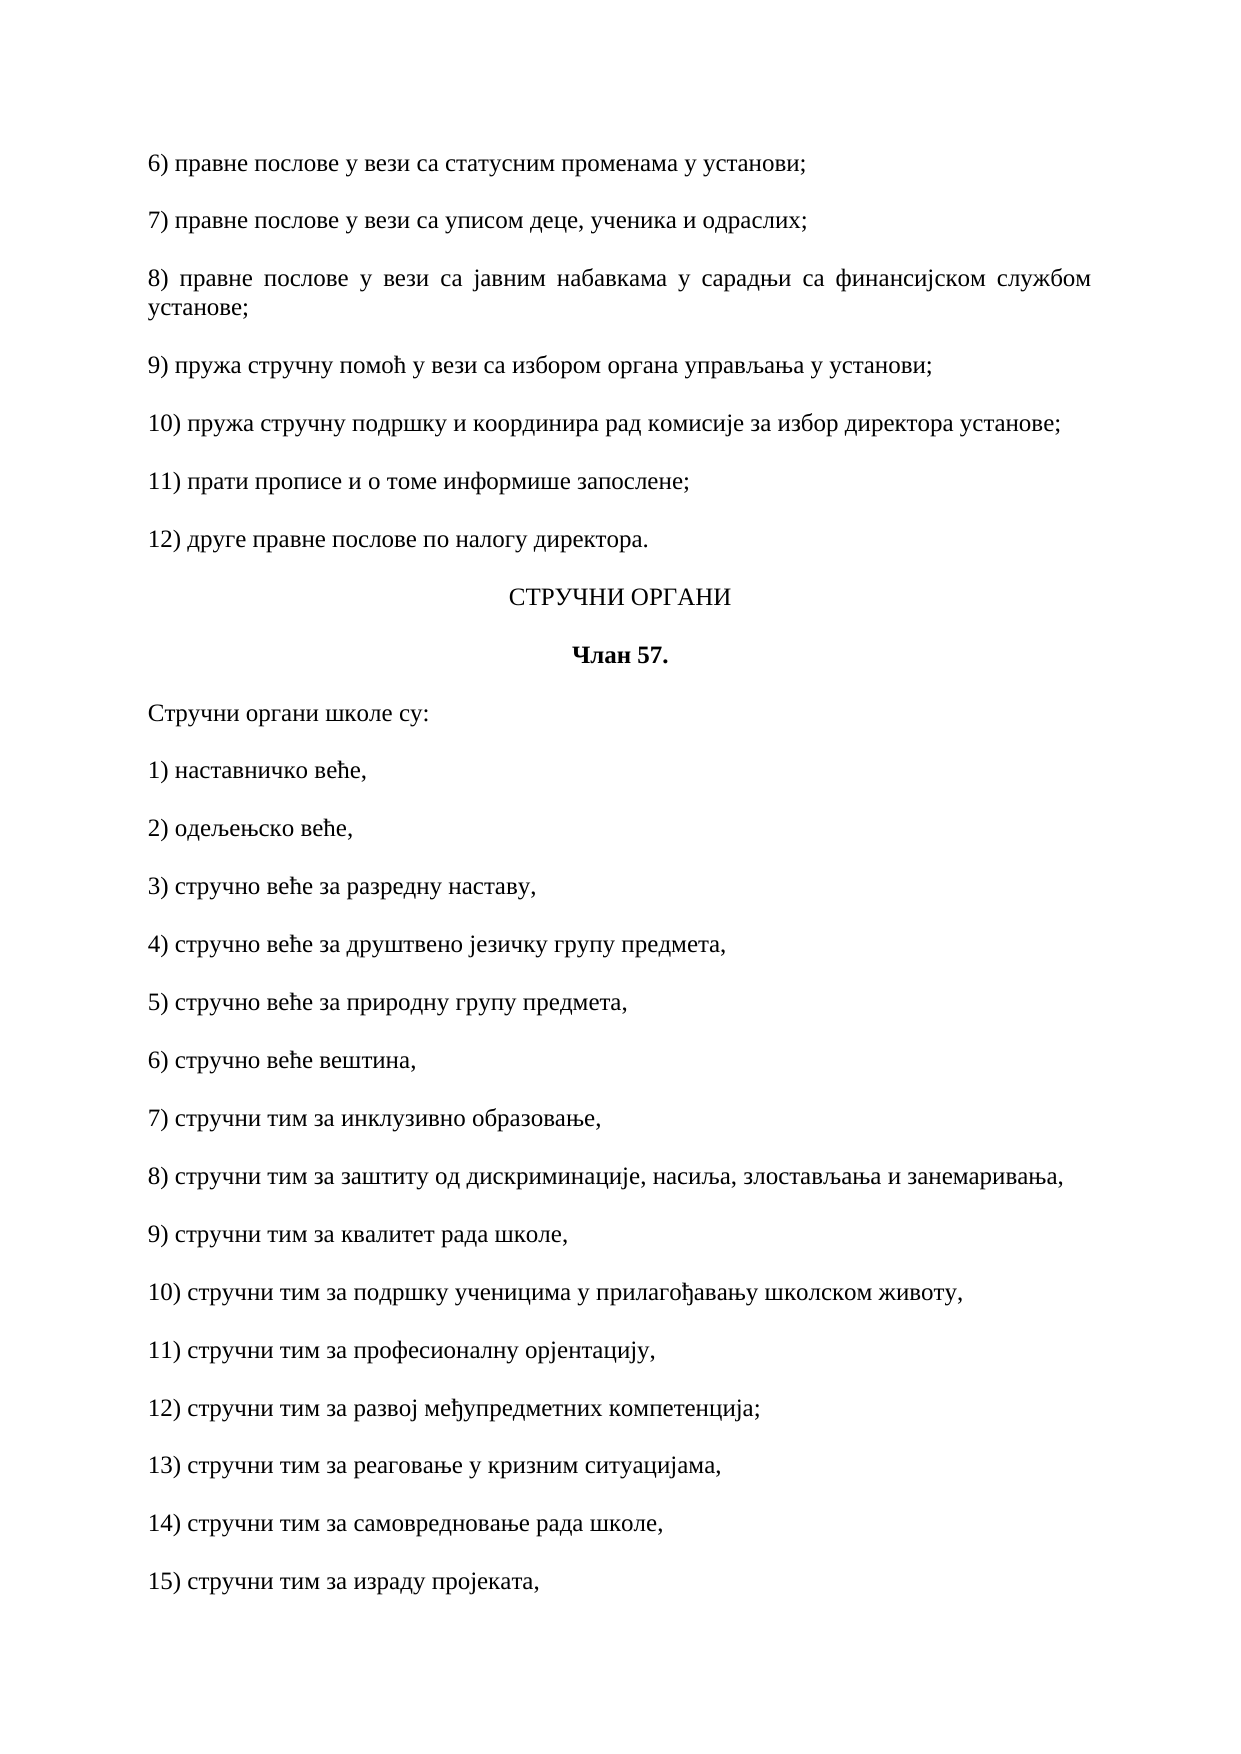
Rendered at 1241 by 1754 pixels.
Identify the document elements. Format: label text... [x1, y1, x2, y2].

text 4) стручно веће за друштвено језичку групу предмета, [148, 929, 1093, 958]
text 9) стручни тим за квалитет рада школе, [148, 1219, 1093, 1248]
text 9) пружа стручну помоћ у вези са избором органа управљања у установи; [148, 350, 1093, 379]
text 2) одељењско веће, [148, 813, 1093, 842]
text 6) стручно веће вештина, [148, 1045, 1093, 1074]
text 12) стручни тим за развој међупредметних компетенција; [148, 1393, 1093, 1421]
text 1) наставничко веће, [148, 756, 1093, 784]
text Члан 57. [148, 640, 1093, 668]
text 8) стручни тим за заштиту од дискриминације, насиља, злостављања и занемаривања, [148, 1161, 1093, 1190]
text 15) стручни тим за израду пројеката, [148, 1566, 1093, 1595]
text 5) стручно веће за природну групу предмета, [148, 987, 1093, 1016]
text СТРУЧНИ ОРГАНИ [148, 582, 1093, 611]
text 7) стручни тим за инклузивно образовање, [148, 1103, 1093, 1132]
text 11) стручни тим за професионалну орјентацију, [148, 1335, 1093, 1363]
text 6) правне послове у вези са статусним променама у установи; [148, 148, 1093, 176]
text 12) друге правне послове по налогу директора. [148, 524, 1093, 553]
text 3) стручно веће за разредну наставу, [148, 871, 1093, 900]
text 14) стручни тим за самовредновање рада школе, [148, 1508, 1093, 1537]
text 8) правне послове у вези са јавним набавкама у сарадњи са финансијском службом установе; [148, 263, 1093, 321]
text 13) стручни тим за реаговање у кризним ситуацијама, [148, 1451, 1093, 1479]
text 10) пружа стручну подршку и координира рад комисије за избор директора установе; [148, 408, 1093, 437]
text 11) прати прописе и о томе информише запослене; [148, 466, 1093, 495]
text 7) правне послове у вези са уписом деце, ученика и одраслих; [148, 206, 1093, 234]
text 10) стручни тим за подршку ученицима у прилагођавању школском животу, [148, 1277, 1093, 1306]
text Стручни органи школе су: [148, 698, 1093, 726]
